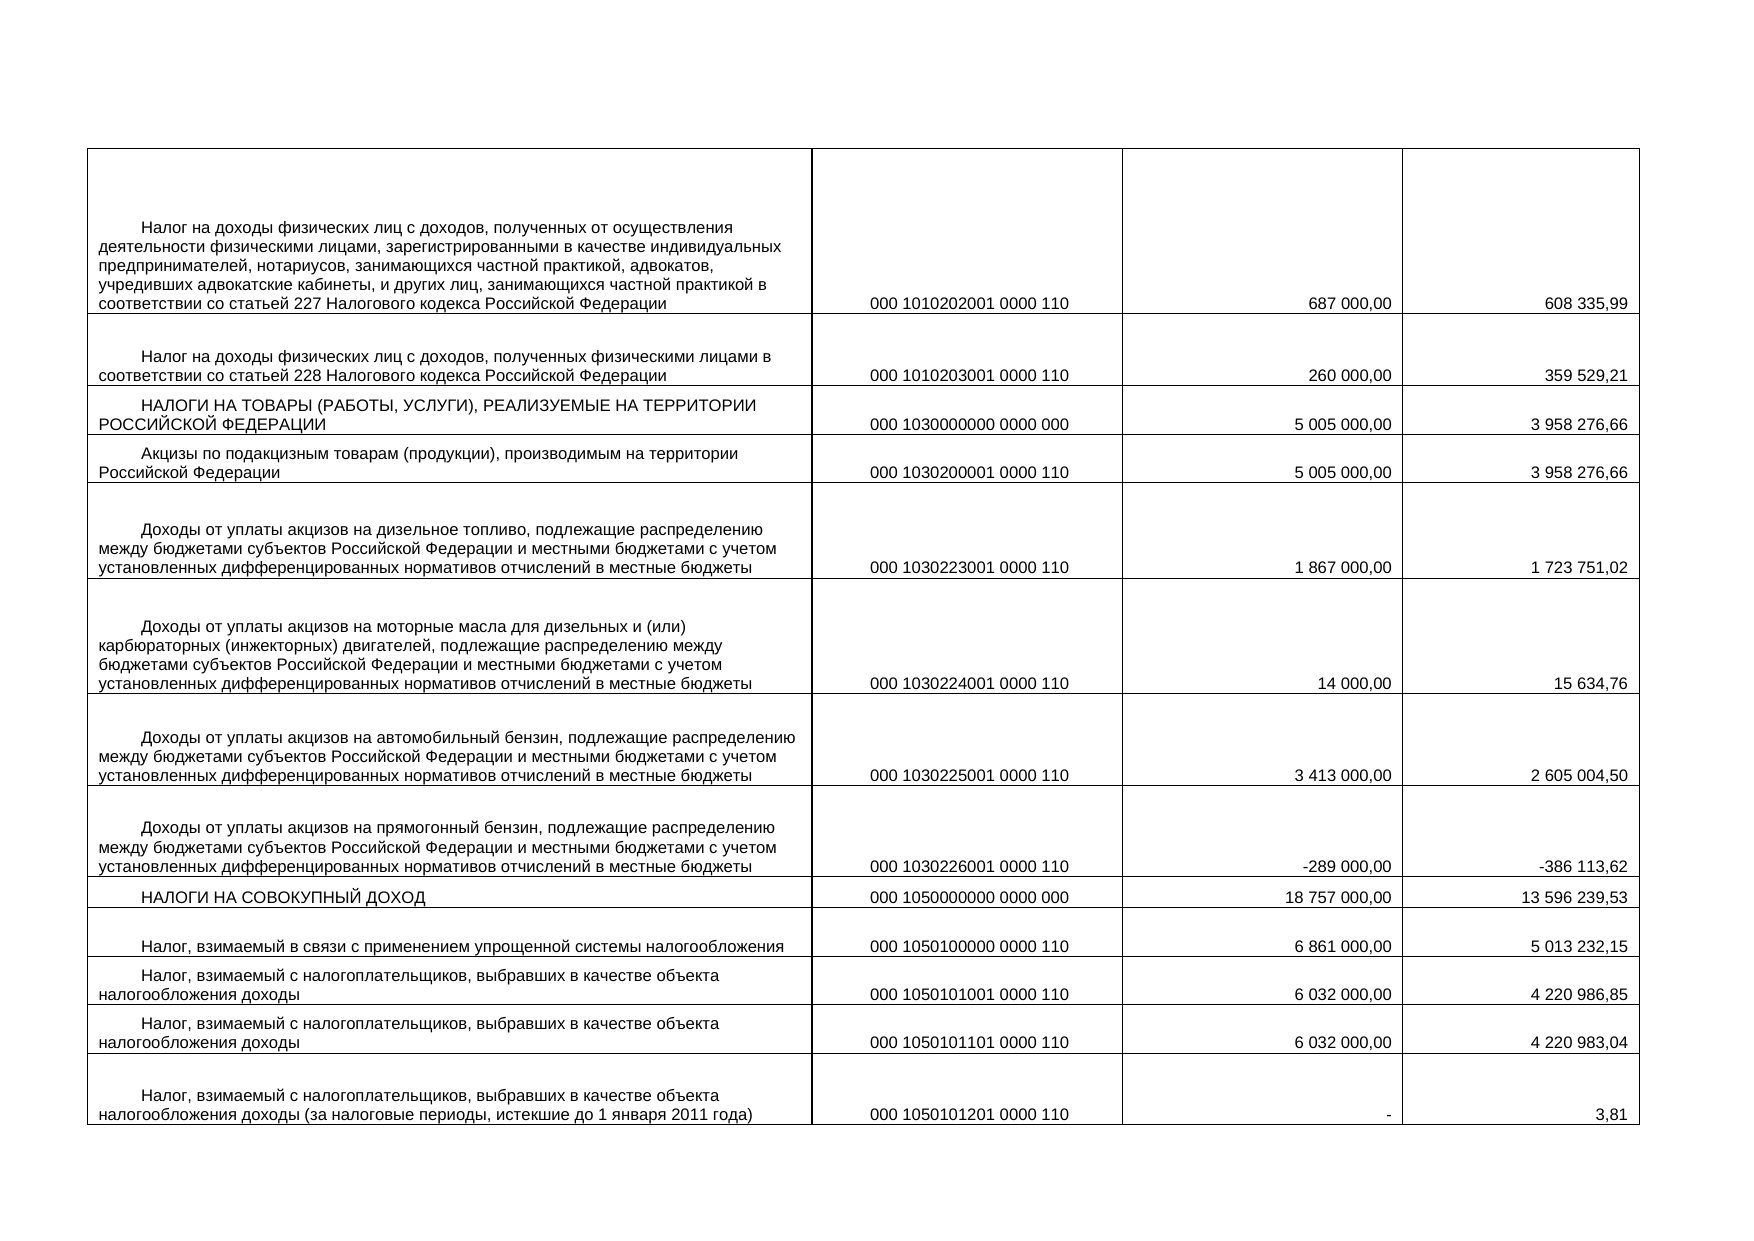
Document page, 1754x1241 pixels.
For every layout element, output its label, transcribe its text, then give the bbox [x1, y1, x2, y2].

table_cell Доходы от уплаты акцизов на моторные масла для дизельных и (или) карбюраторных (инжекторных) двигателей, подлежащие распределению между бюджетами субъектов Российской Федерации и местными бюджетами с учетом установленных дифференцированных нормативов отчислений в местные бюджеты [88, 579, 811, 693]
table_cell 3 413 000,00 [1123, 694, 1402, 785]
table_cell 6 032 000,00 [1123, 957, 1402, 1004]
table_cell НАЛОГИ НА СОВОКУПНЫЙ ДОХОД [88, 877, 811, 907]
table_cell - [1123, 1054, 1402, 1124]
table_cell 1 723 751,02 [1403, 483, 1639, 577]
table_cell 000 1050101001 0000 110 [813, 957, 1122, 1004]
table_cell Доходы от уплаты акцизов на автомобильный бензин, подлежащие распределению между бюджетами субъектов Российской Федерации и местными бюджетами с учетом установленных дифференцированных нормативов отчислений в местные бюджеты [88, 694, 811, 785]
table_cell 000 1050000000 0000 000 [813, 877, 1122, 907]
table_cell Налог, взимаемый с налогоплательщиков, выбравших в качестве объекта налогообложения доходы [88, 957, 811, 1004]
table_cell 000 1030225001 0000 110 [813, 694, 1122, 785]
table_cell 3 958 276,66 [1403, 386, 1639, 434]
table_cell 608 335,99 [1403, 149, 1639, 313]
table_cell 359 529,21 [1403, 314, 1639, 385]
table_cell 2 605 004,50 [1403, 694, 1639, 785]
table_cell Налог, взимаемый с налогоплательщиков, выбравших в качестве объекта налогообложения доходы [88, 1005, 811, 1052]
table_cell Налог, взимаемый в связи с применением упрощенной системы налогообложения [88, 908, 811, 956]
table_cell 4 220 983,04 [1403, 1005, 1639, 1052]
table_cell 6 861 000,00 [1123, 908, 1402, 956]
table_cell 000 1010203001 0000 110 [813, 314, 1122, 385]
table_cell 000 1030226001 0000 110 [813, 786, 1122, 876]
table_cell 4 220 986,85 [1403, 957, 1639, 1004]
table_cell 687 000,00 [1123, 149, 1402, 313]
table_cell 000 1030224001 0000 110 [813, 579, 1122, 693]
table_cell 5 005 000,00 [1123, 435, 1402, 482]
table_cell 000 1010202001 0000 110 [813, 149, 1122, 313]
table_cell 18 757 000,00 [1123, 877, 1402, 907]
table_cell 000 1050101201 0000 110 [813, 1054, 1122, 1124]
table_cell Доходы от уплаты акцизов на дизельное топливо, подлежащие распределению между бюджетами субъектов Российской Федерации и местными бюджетами с учетом установленных дифференцированных нормативов отчислений в местные бюджеты [88, 483, 811, 577]
table_cell 5 005 000,00 [1123, 386, 1402, 434]
table_cell 260 000,00 [1123, 314, 1402, 385]
table_cell 15 634,76 [1403, 579, 1639, 693]
table_cell 000 1030000000 0000 000 [813, 386, 1122, 434]
table_cell 000 1050101101 0000 110 [813, 1005, 1122, 1052]
table_cell 5 013 232,15 [1403, 908, 1639, 956]
table_cell 000 1050100000 0000 110 [813, 908, 1122, 956]
table_cell 6 032 000,00 [1123, 1005, 1402, 1052]
table_cell Налог на доходы физических лиц с доходов, полученных физическими лицами в соответствии со статьей 228 Налогового кодекса Российской Федерации [88, 314, 811, 385]
table_cell 3,81 [1403, 1054, 1639, 1124]
table_cell Налог на доходы физических лиц с доходов, полученных от осуществления деятельности физическими лицами, зарегистрированными в качестве индивидуальных предпринимателей, нотариусов, занимающихся частной практикой, адвокатов, учредивших адвокатские кабинеты, и других лиц, занимающихся частной практикой в соответствии со статьей 227 Налогового кодекса Российской Федерации [88, 149, 811, 313]
table_cell 3 958 276,66 [1403, 435, 1639, 482]
table_cell НАЛОГИ НА ТОВАРЫ (РАБОТЫ, УСЛУГИ), РЕАЛИЗУЕМЫЕ НА ТЕРРИТОРИИ РОССИЙСКОЙ ФЕДЕРАЦИИ [88, 386, 811, 434]
table_cell -386 113,62 [1403, 786, 1639, 876]
table_cell 1 867 000,00 [1123, 483, 1402, 577]
table_cell 000 1030223001 0000 110 [813, 483, 1122, 577]
table_cell Налог, взимаемый с налогоплательщиков, выбравших в качестве объекта налогообложения доходы (за налоговые периоды, истекшие до 1 января 2011 года) [88, 1054, 811, 1124]
table_cell Доходы от уплаты акцизов на прямогонный бензин, подлежащие распределению между бюджетами субъектов Российской Федерации и местными бюджетами с учетом установленных дифференцированных нормативов отчислений в местные бюджеты [88, 786, 811, 876]
table_cell -289 000,00 [1123, 786, 1402, 876]
table_cell 14 000,00 [1123, 579, 1402, 693]
table_cell 000 1030200001 0000 110 [813, 435, 1122, 482]
table_cell Акцизы по подакцизным товарам (продукции), производимым на территории Российской Федерации [88, 435, 811, 482]
table_cell 13 596 239,53 [1403, 877, 1639, 907]
